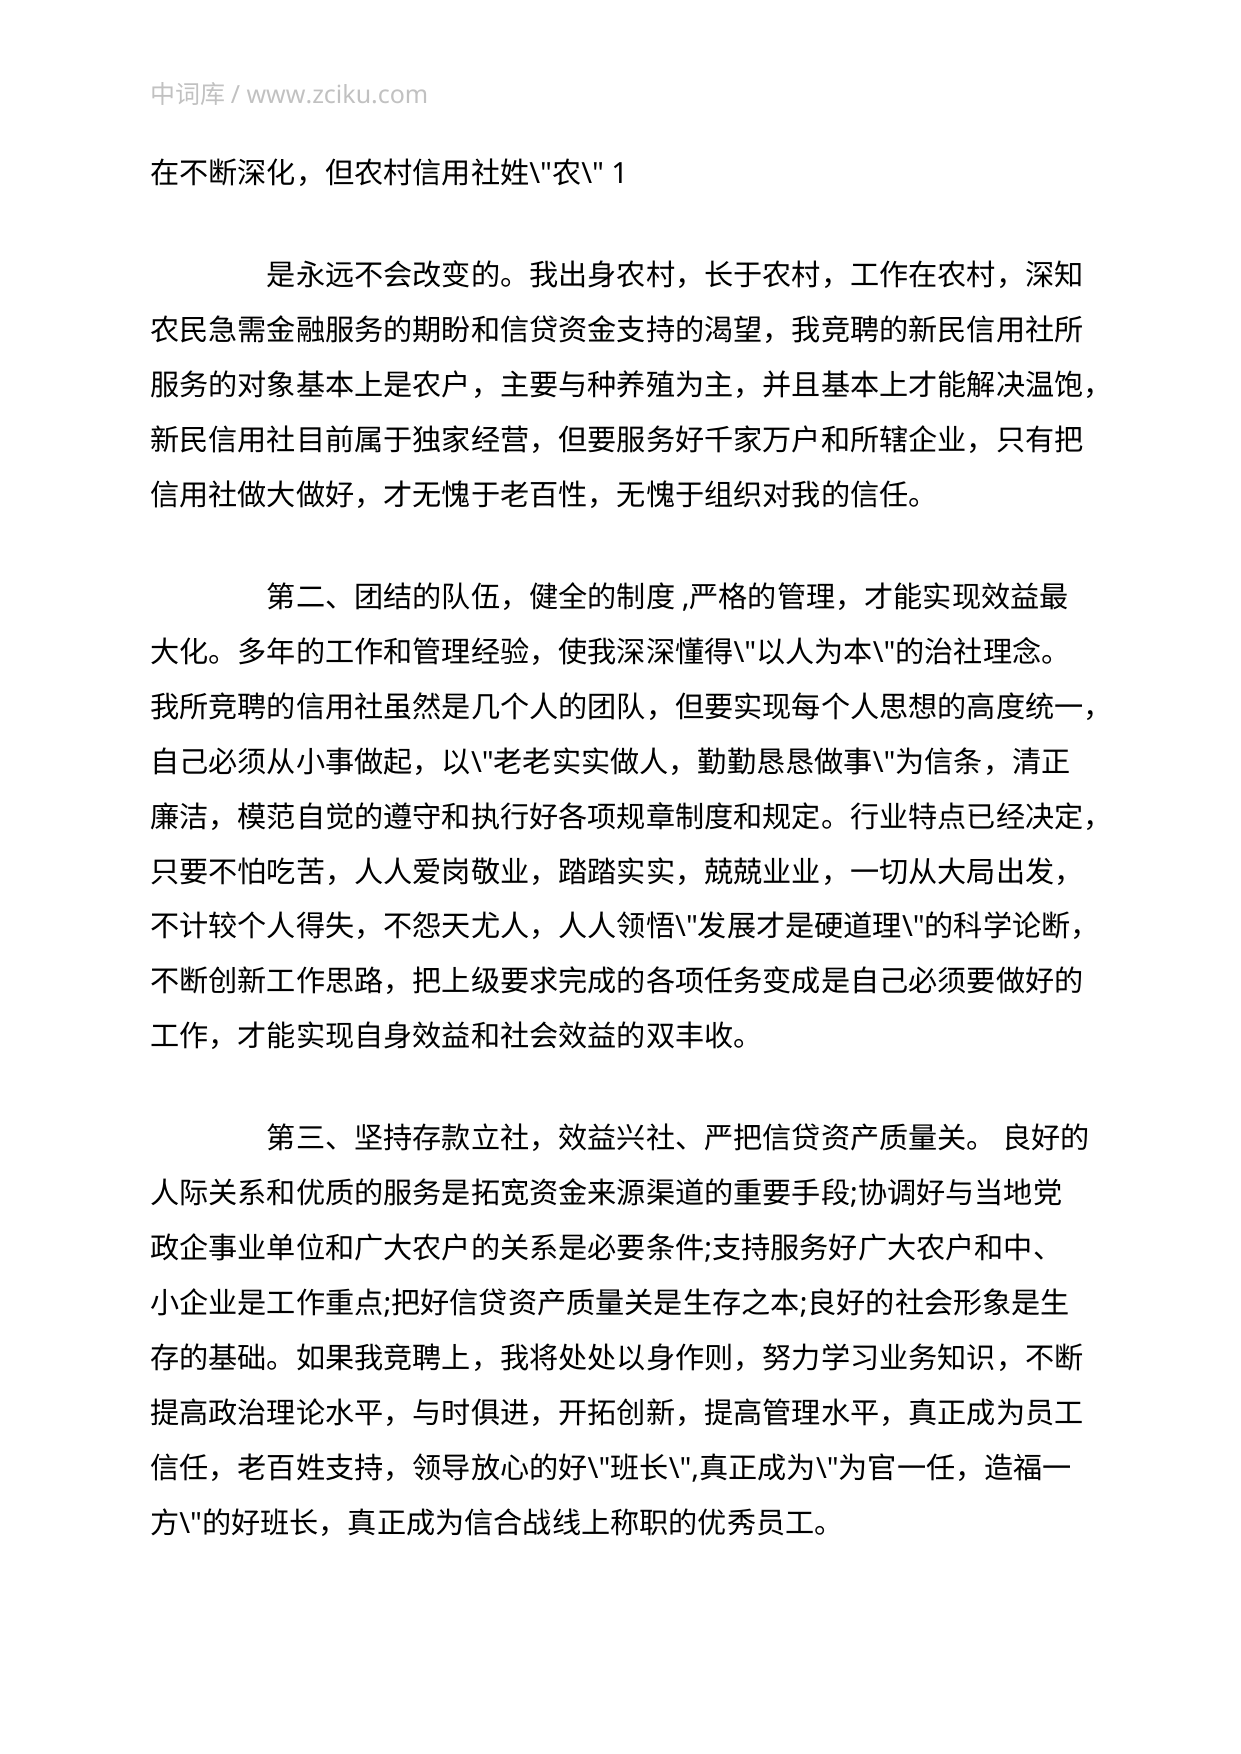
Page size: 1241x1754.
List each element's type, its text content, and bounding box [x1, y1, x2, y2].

text 第三、坚持存款立社，效益兴社、严把信贷资产质量关。 良好的人际关系和优质的服务是拓宽资金来源渠道的重要手段;协调好与当地党政企事业单位和广大农户的关系是必要条件;支持服务好广大农户和中、小企业是工作重点;把好信贷资产质量关是生存之本;良好的社会形象是生存的基础。如果我竞聘上，我将处处以身作则，努力学习业务知识，不断提高政治理论水平，与时俱进，开拓创新，提高管理水平，真正成为员工信任，老百姓支持，领导放心的好\"班长\",真正成为\"为官一任，造福一方\"的好班长，真正成为信合战线上称职的优秀员工。 [150, 1115, 1090, 1542]
text 第二、团结的队伍，健全的制度 ,严格的管理，才能实现效益最大化。多年的工作和管理经验，使我深深懂得\"以人为本\"的治社理念。我所竞聘的信用社虽然是几个人的团队，但要实现每个人思想的高度统一，自己必须从小事做起，以\"老老实实做人，勤勤恳恳做事\"为信条，清正廉洁，模范自觉的遵守和执行好各项规章制度和规定。行业特点已经决定，只要不怕吃苦，人人爱岗敬业，踏踏实实，兢兢业业，一切从大局出发，不计较个人得失，不怨天尤人，人人领悟\"发展才是硬道理\"的科学论断，不断创新工作思路，把上级要求完成的各项任务变成是自己必须要做好的工作，才能实现自身效益和社会效益的双丰收。 [150, 573, 1090, 1055]
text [150, 150, 1090, 192]
text 是永远不会改变的。我出身农村，长于农村，工作在农村，深知农民急需金融服务的期盼和信贷资金支持的渴望，我竞聘的新民信用社所服务的对象基本上是农户，主要与种养殖为主，并且基本上才能解决温饱，新民信用社目前属于独家经营，但要服务好千家万户和所辖企业，只有把信用社做大做好，才无愧于老百性，无愧于组织对我的信任。 [150, 252, 1090, 514]
